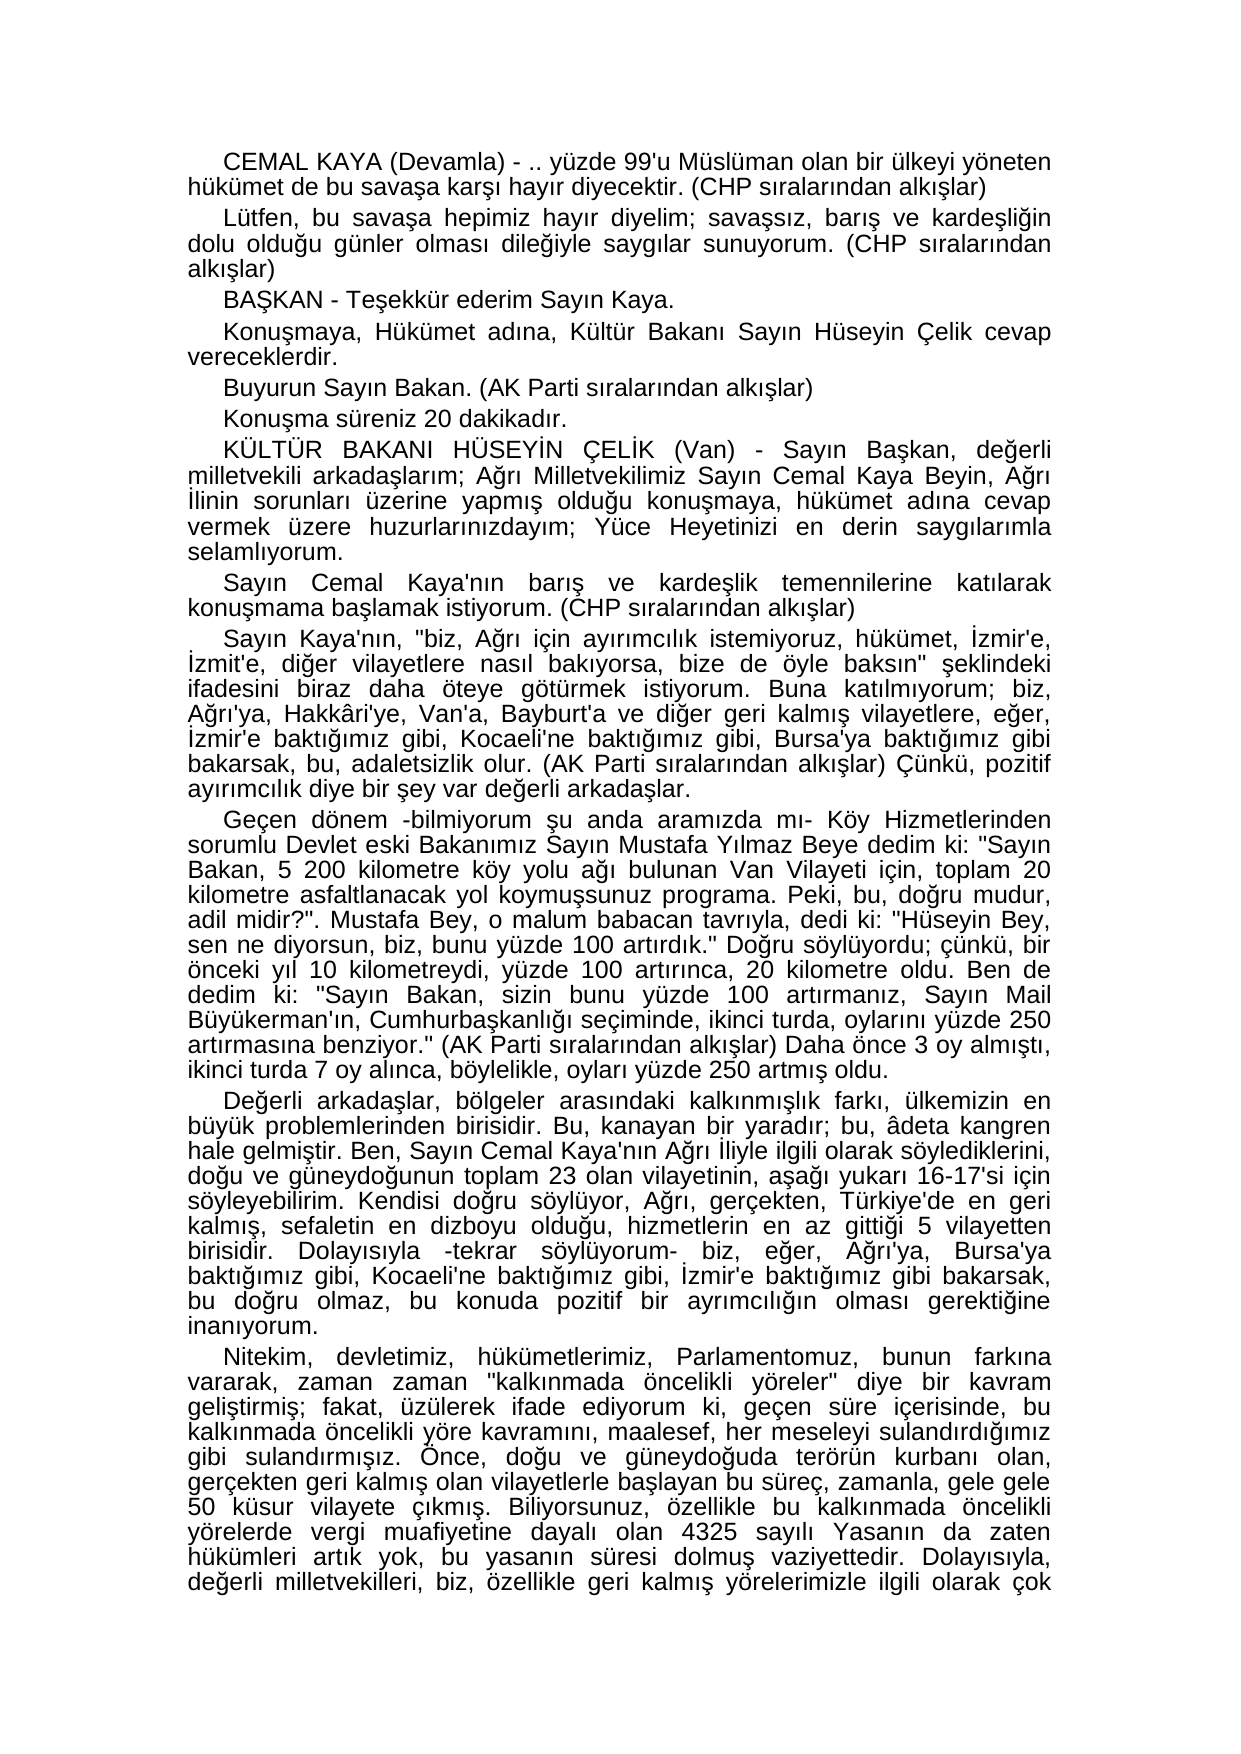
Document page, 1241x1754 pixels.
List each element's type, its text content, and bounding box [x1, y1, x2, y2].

text BAŞKAN - Teşekkür ederim Sayın Kaya. [187, 288, 1053, 314]
text Buyurun Sayın Bakan. (AK Parti sıralarından alkışlar) [187, 376, 1053, 402]
text Sayın Cemal Kaya'nın barış ve kardeşlik temennilerine katılarak konuşmama başlamak istiyorum. (CHP sıralarından alkışlar) [187, 571, 1053, 622]
text CEMAL KAYA (Devamla) - .. yüzde 99'u Müslüman olan bir ülkeyi yöneten hükümet de bu savaşa karşı hayır diyecektir. (CHP sıralarından alkışlar) [187, 150, 1053, 201]
text Değerli arkadaşlar, bölgeler arasındaki kalkınmışlık farkı, ülkemizin en büyük problemlerinden birisidir. Bu, kanayan bir yaradır; bu, âdeta kangren hale gelmiştir. Ben, Sayın Cemal Kaya'nın Ağrı İliyle ilgili olarak söylediklerini, doğu ve güneydoğunun toplam 23 olan vilayetinin, aşağı yukarı 16-17'si için söyleyebilirim. Kendisi doğru söylüyor, Ağrı, gerçekten, Türkiye'de en geri kalmış, sefaletin en dizboyu olduğu, hizmetlerin en az gittiği 5 vilayetten birisidir. Dolayısıyla -tekrar söylüyorum- biz, eğer, Ağrı'ya, Bursa'ya baktığımız gibi, Kocaeli'ne baktığımız gibi, İzmir'e baktığımız gibi bakarsak, bu doğru olmaz, bu konuda pozitif bir ayrımcılığın olması gerektiğine inanıyorum. [187, 1090, 1053, 1340]
text Lütfen, bu savaşa hepimiz hayır diyelim; savaşsız, barış ve kardeşliğin dolu olduğu günler olması dileğiyle saygılar sunuyorum. (CHP sıralarından alkışlar) [187, 207, 1053, 282]
text KÜLTÜR BAKANI HÜSEYİN ÇELİK (Van) - Sayın Başkan, değerli milletvekili arkadaşlarım; Ağrı Milletvekilimiz Sayın Cemal Kaya Beyin, Ağrı İlinin sorunları üzerine yapmış olduğu konuşmaya, hükümet adına cevap vermek üzere huzurlarınızdayım; Yüce Heyetinizi en derin saygılarımla selamlıyorum. [187, 439, 1053, 565]
text Konuşma süreniz 20 dakikadır. [187, 407, 1053, 433]
text Konuşmaya, Hükümet adına, Kültür Bakanı Sayın Hüseyin Çelik cevap vereceklerdir. [187, 320, 1053, 370]
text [187, 1346, 1053, 1596]
text Sayın Kaya'nın, "biz, Ağrı için ayırımcılık istemiyoruz, hükümet, İzmir'e, İzmit'e, diğer vilayetlere nasıl bakıyorsa, bize de öyle baksın" şeklindeki ifadesini biraz daha öteye götürmek istiyorum. Buna katılmıyorum; biz, Ağrı'ya, Hakkâri'ye, Van'a, Bayburt'a ve diğer geri kalmış vilayetlere, eğer, İzmir'e baktığımız gibi, Kocaeli'ne baktığımız gibi, Bursa'ya baktığımız gibi bakarsak, bu, adaletsizlik olur. (AK Parti sıralarından alkışlar) Çünkü, pozitif ayırımcılık diye bir şey var değerli arkadaşlar. [187, 628, 1053, 803]
text Geçen dönem -bilmiyorum şu anda aramızda mı- Köy Hizmetlerinden sorumlu Devlet eski Bakanımız Sayın Mustafa Yılmaz Beye dedim ki: "Sayın Bakan, 5 200 kilometre köy yolu ağı bulunan Van Vilayeti için, toplam 20 kilometre asfaltlanacak yol koymuşsunuz programa. Peki, bu, doğru mudur, adil midir?". Mustafa Bey, o malum babacan tavrıyla, dedi ki: "Hüseyin Bey, sen ne diyorsun, biz, bunu yüzde 100 artırdık." Doğru söylüyordu; çünkü, bir önceki yıl 10 kilometreydi, yüzde 100 artırınca, 20 kilometre oldu. Ben de dedim ki: "Sayın Bakan, sizin bunu yüzde 100 artırmanız, Sayın Mail Büyükerman'ın, Cumhurbaşkanlığı seçiminde, ikinci turda, oylarını yüzde 250 artırmasına benziyor." (AK Parti sıralarından alkışlar) Daha önce 3 oy almıştı, ikinci turda 7 oy alınca, böylelikle, oyları yüzde 250 artmış oldu. [187, 809, 1053, 1084]
